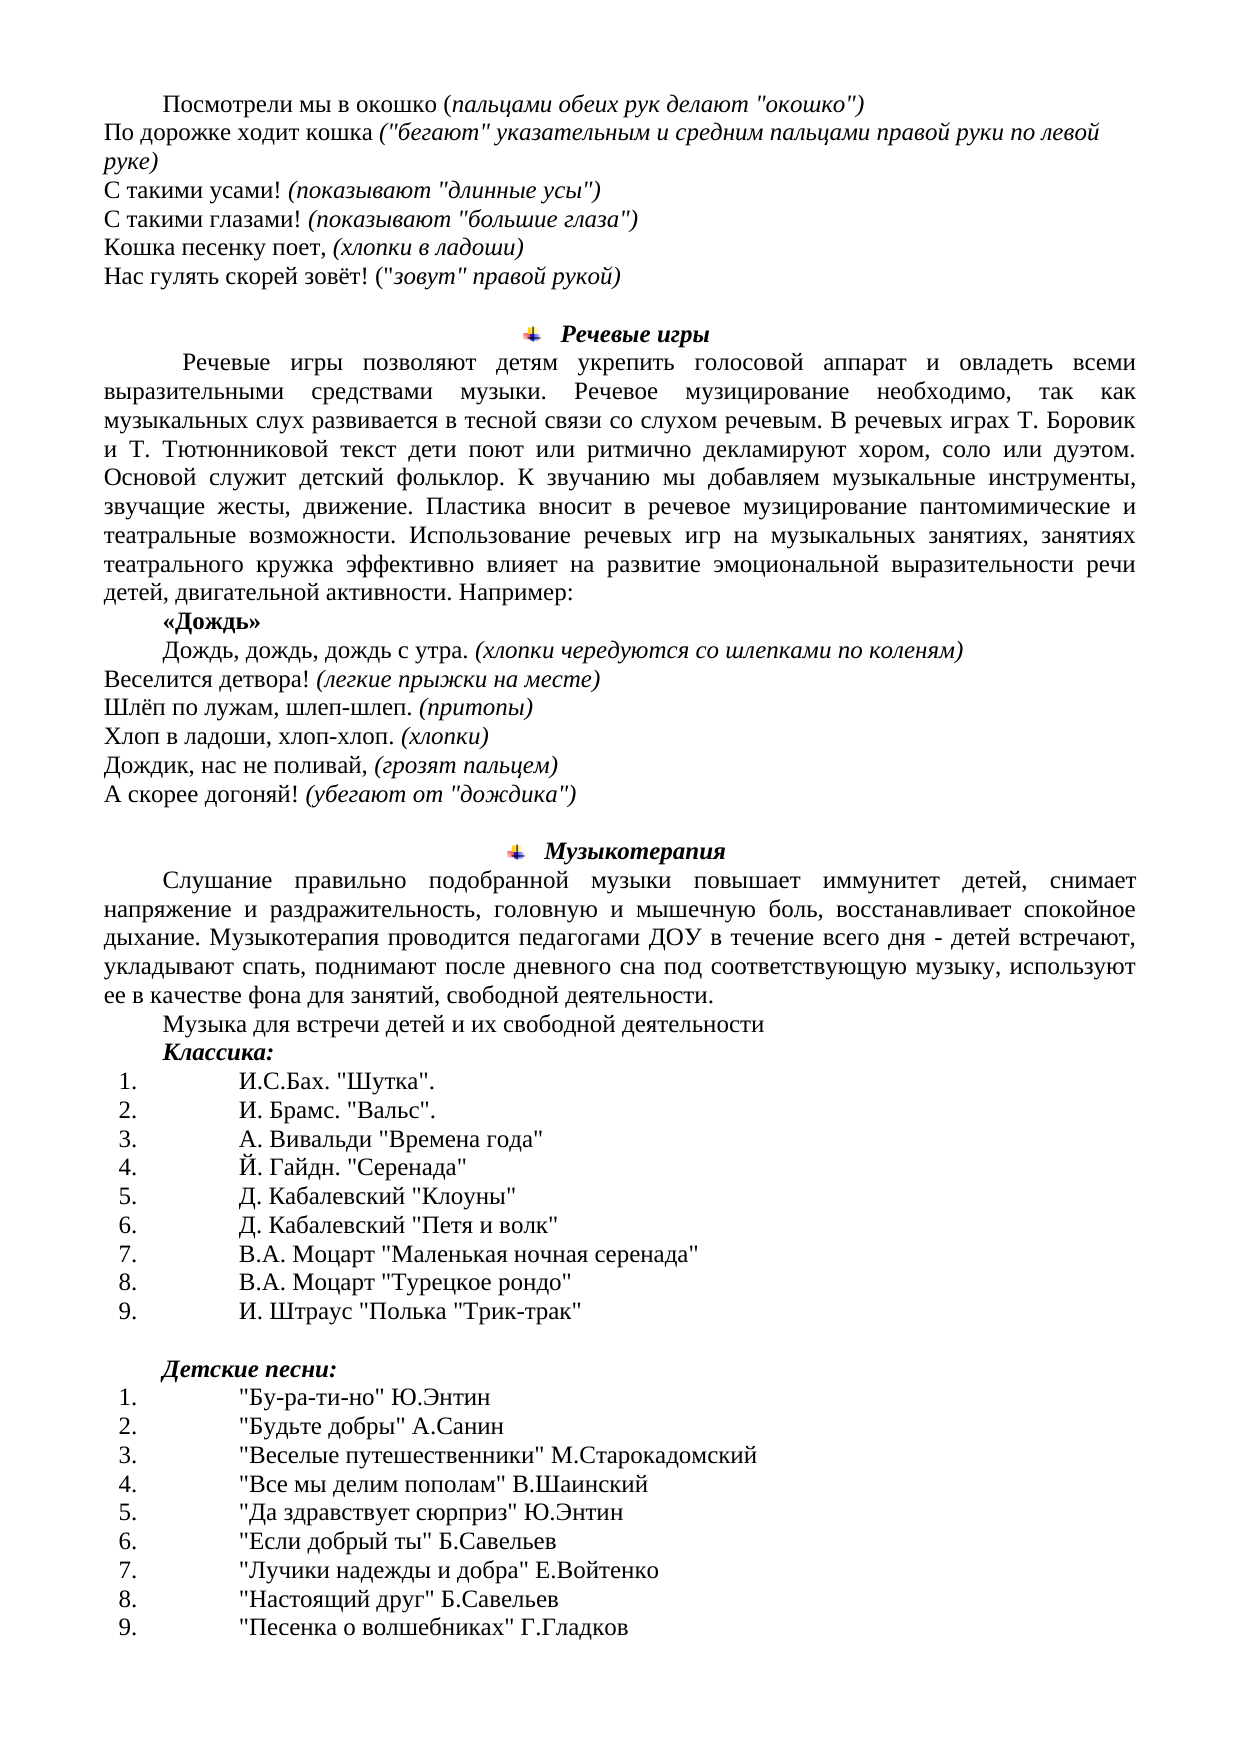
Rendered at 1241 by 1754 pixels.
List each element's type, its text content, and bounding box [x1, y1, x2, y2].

text Детские песни: [103, 1354, 1137, 1382]
picture [507, 843, 525, 860]
list "Лучики надежды и добра" Е.Войтенко [103, 1555, 1137, 1584]
list "Все мы делим пополам" В.Шаинский [103, 1469, 1137, 1497]
list "Если добрый ты" Б.Савельев [103, 1526, 1137, 1555]
list И. Брамс. "Вальс". [103, 1095, 1137, 1124]
text Посмотрели мы в окошко (пальцами обеих рук делают "окошко") По дорожке ходит кошка ("бегают" указательным и средним пальцами правой руки по левой руке) С такими усами! (показывают "длинные усы") С такими глазами! (показывают "большие глаза") Кошка песенку поет, (хлопки в ладоши) Нас гулять скорей зовёт! ("зовут" правой рукой) [103, 89, 1137, 290]
list А. Вивальди "Времена года" [103, 1124, 1137, 1152]
list "Настоящий друг" Б.Савельев [103, 1584, 1137, 1612]
picture [523, 325, 541, 342]
list И.С.Бах. "Шутка". [103, 1066, 1137, 1095]
list И. Штраус "Полька "Трик-трак" [103, 1296, 1137, 1325]
list В.А. Моцарт "Маленькая ночная серенада" [103, 1239, 1137, 1267]
list Речевые игры [96, 319, 1137, 347]
text «Дождь» [103, 606, 1137, 635]
list Д. Кабалевский "Клоуны" [103, 1181, 1137, 1210]
text Слушание правильно подобранной музыки повышает иммунитет детей, снимает напряжение и раздражительность, головную и мышечную боль, восстанавливает спокойное дыхание. Музыкотерапия проводится педагогами ДОУ в течение всего дня - детей встречают, укладывают спать, поднимают после дневного сна под соответствующую музыку, используют ее в качестве фона для занятий, свободной деятельности. [103, 865, 1137, 1009]
list Д. Кабалевский "Петя и волк" [103, 1210, 1137, 1239]
text Дождь, дождь, дождь с утра. (хлопки чередуются со шлепками по коленям) Веселится детвора! (легкие прыжки на месте) Шлёп по лужам, шлеп-шлеп. (притопы) Хлоп в ладоши, хлоп-хлоп. (хлопки) Дождик, нас не поливай, (грозят пальцем) А скорее догоняй! (убегают от "дождика") [103, 635, 1137, 807]
list "Да здравствует сюрприз" Ю.Энтин [103, 1497, 1137, 1526]
list "Будьте добры" А.Санин [103, 1411, 1137, 1440]
list "Бу-ра-ти-но" Ю.Энтин [103, 1382, 1137, 1411]
text Классика: [103, 1037, 1137, 1066]
list "Песенка о волшебниках" Г.Гладков [103, 1612, 1137, 1641]
text Речевые игры позволяют детям укрепить голосовой аппарат и овладеть всеми выразительными средствами музыки. Речевое музицирование необходимо, так как музыкальных слух развивается в тесной связи со слухом речевым. В речевых играх Т. Боровик и Т. Тютюнниковой текст дети поют или ритмично декламируют хором, соло или дуэтом. Основой служит детский фольклор. К звучанию мы добавляем музыкальные инструменты, звучащие жесты, движение. Пластика вносит в речевое музицирование пантомимические и театральные возможности. Использование речевых игр на музыкальных занятиях, занятиях театрального кружка эффективно влияет на развитие эмоциональной выразительности речи детей, двигательной активности. Например: [103, 347, 1137, 606]
list Музыкотерапия [96, 836, 1137, 865]
list В.А. Моцарт "Турецкое рондо" [103, 1267, 1137, 1296]
list "Веселые путешественники" М.Старокадомский [103, 1440, 1137, 1469]
text Музыка для встречи детей и их свободной деятельности [103, 1009, 1137, 1037]
list Й. Гайдн. "Серенада" [103, 1152, 1137, 1181]
